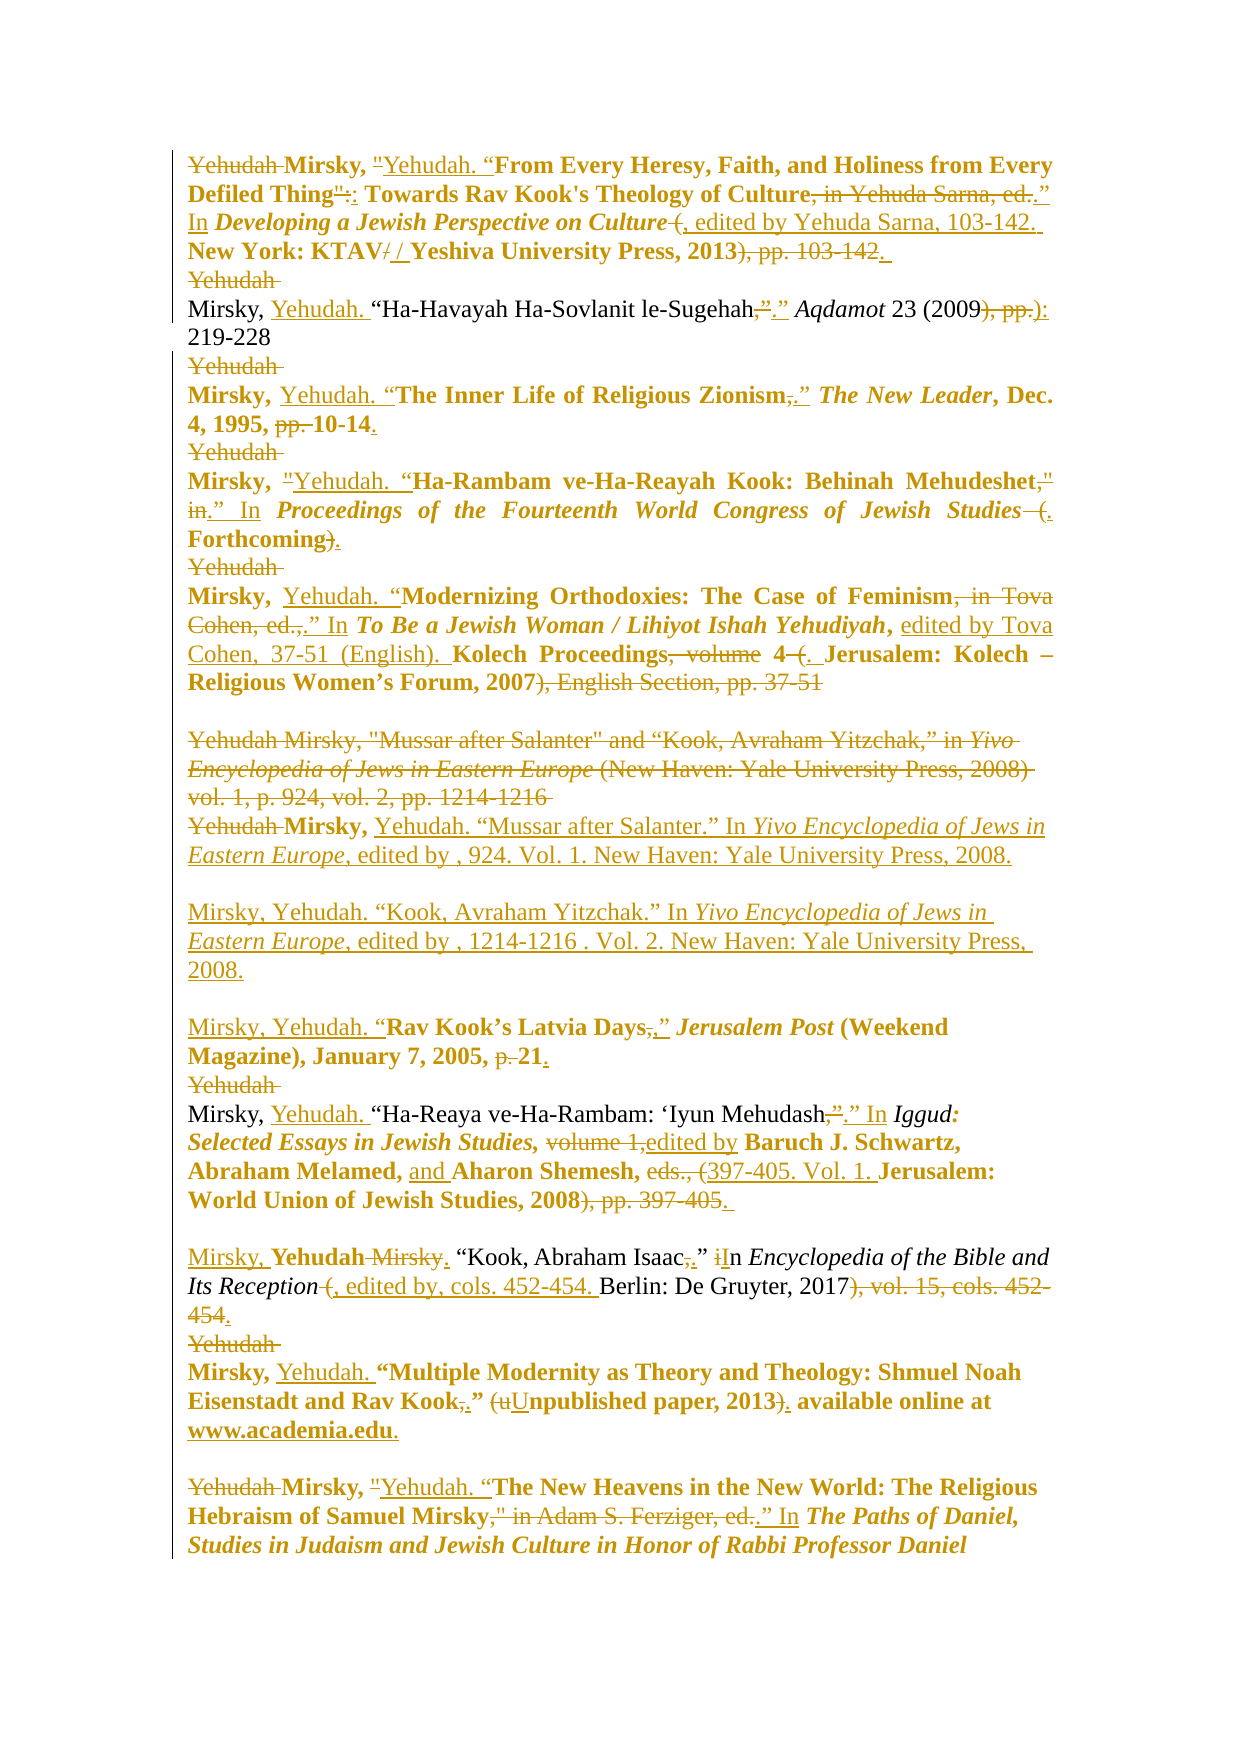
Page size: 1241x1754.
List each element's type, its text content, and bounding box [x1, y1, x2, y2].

text Mirsky, From Every Heresy, Faith, and Holiness from Every Defiled Thing Towards Rav Kook's Theology of Culture Developing a Jewish Perspective on CultureNew York: KTAVYeshiva University Press, 2013 [187, 150, 1053, 265]
text Mirsky, The Inner Life of Religious Zionism The New Leader, Dec. 4, 1995, 10-14 [187, 380, 1053, 437]
text Mirsky, Ha-Rambam ve-Ha-Reayah Kook: Behinah Mehudeshet Proceedings of the Fourteenth World Congress of Jewish StudiesForthcoming [187, 466, 1053, 552]
text Mirsky, [187, 811, 1053, 869]
text Yehudah “Kook, Abraham Isaac” n Encyclopedia of the Bible and Its ReceptionBerlin: De Gruyter, 2017 [187, 1242, 1053, 1329]
text Mirsky, Modernizing Orthodoxies: The Case of Feminism To Be a Jewish Woman / Lihiyot Ishah Yehudiyah, Kolech Proceedings 4Jerusalem: Kolech – Religious Women’s Forum, 2007 [187, 581, 1053, 696]
text Mirsky, “Ha-Reaya ve-Ha-Rambam: ‘Iyun Mehudash Iggud: Selected Essays in Jewish Studies, Baruch J. Schwartz, Abraham Melamed, Aharon Shemesh, Jerusalem: World Union of Jewish Studies, 2008 [187, 1099, 1053, 1214]
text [187, 1472, 1053, 1559]
text Mirsky, “Ha-Havayah Ha-Sovlanit le-Sugehah Aqdamot 23 (2009 219-228 [187, 294, 1053, 351]
text Mirsky, “Multiple Modernity as Theory and Theology: Shmuel Noah Eisenstadt and Rav Kook” npublished paper, 2013 available online at www.academia.edu [187, 1357, 1053, 1444]
text Rav Kook’s Latvia Days Jerusalem Post (Weekend Magazine), January 7, 2005, 21 [187, 1012, 1053, 1070]
